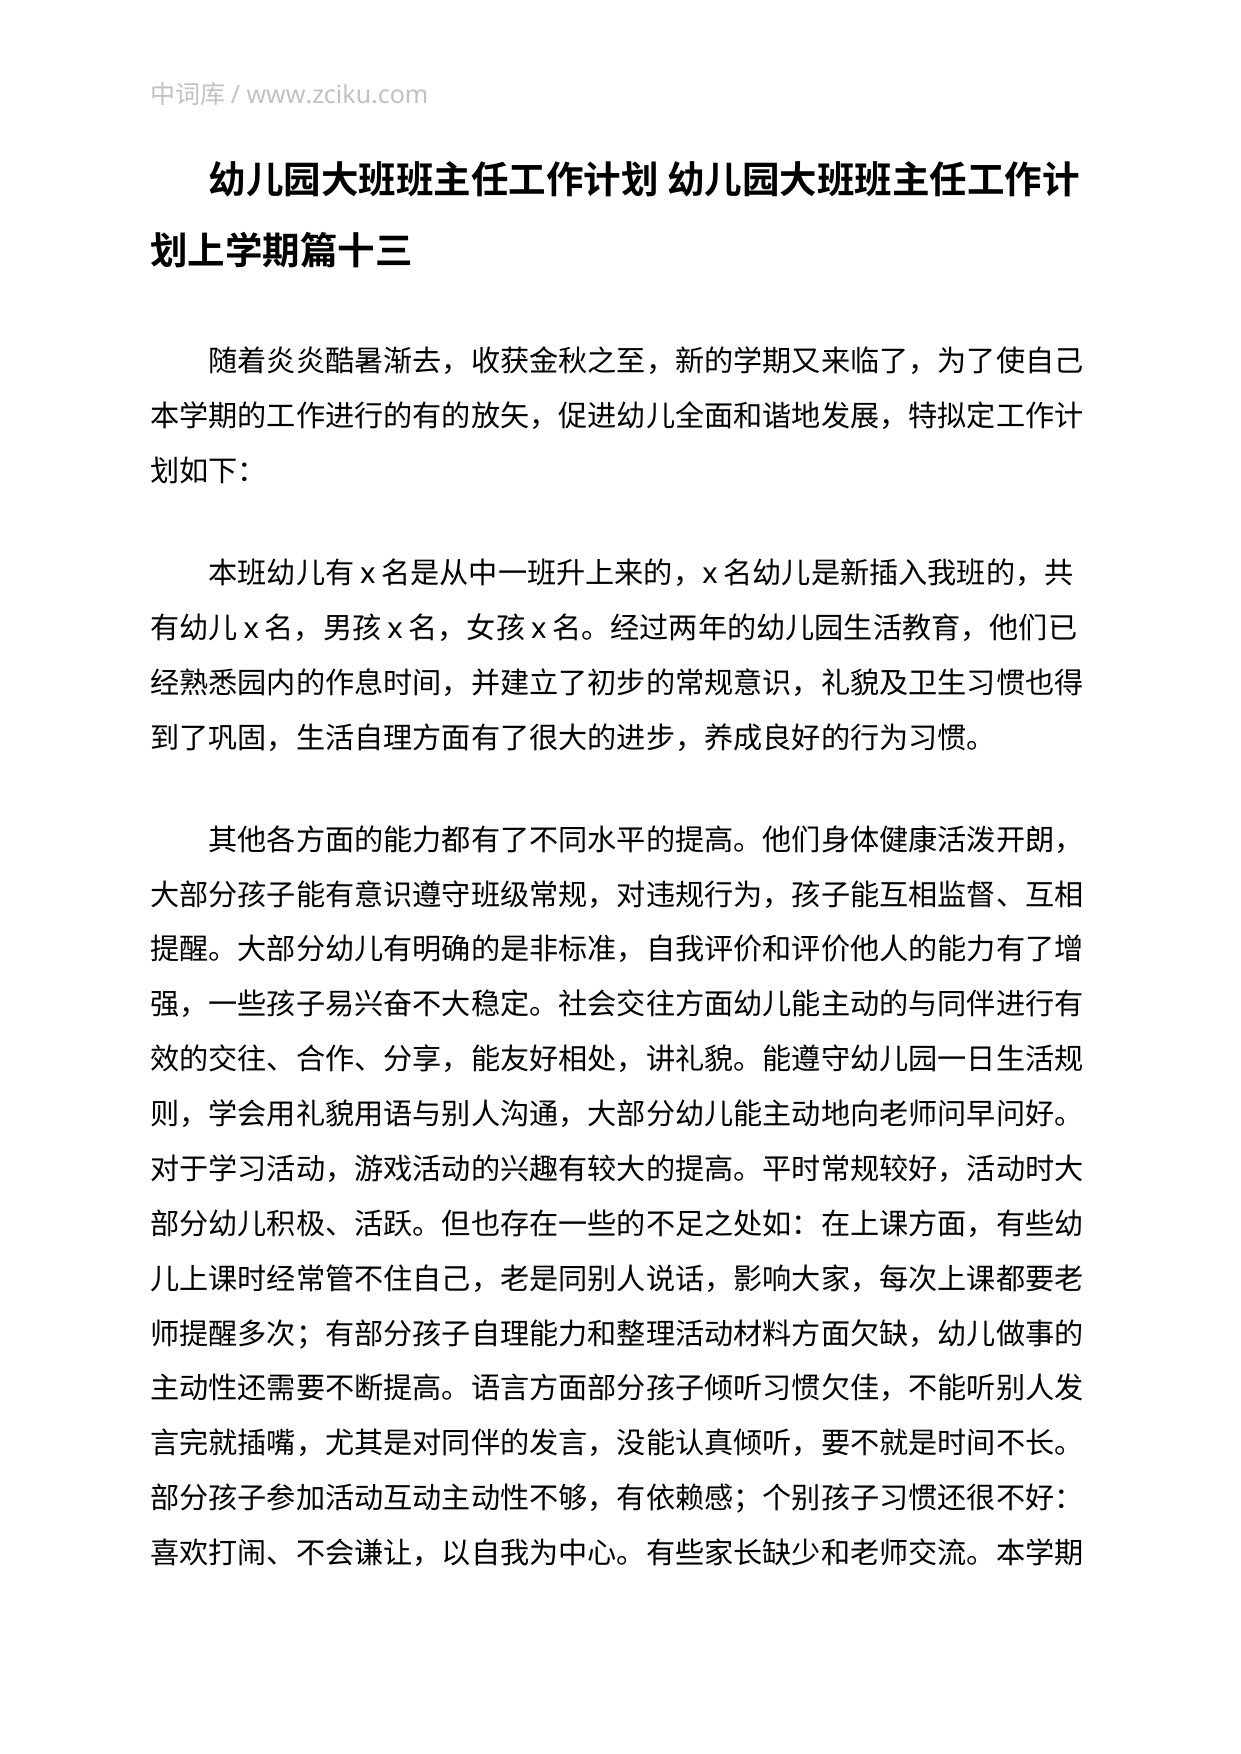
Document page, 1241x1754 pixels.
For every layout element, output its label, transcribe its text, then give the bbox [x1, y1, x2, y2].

text 幼儿园大班班主任工作计划 幼儿园大班班主任工作计划上学期篇十三 [150, 150, 1090, 275]
text 本班幼儿有x名是从中一班升上来的，x名幼儿是新插入我班的，共有幼儿x名，男孩x名，女孩x名。经过两年的幼儿园生活教育，他们已经熟悉园内的作息时间，并建立了初步的常规意识，礼貌及卫生习惯也得到了巩固，生活自理方面有了很大的进步，养成良好的行为习惯。 [150, 549, 1090, 757]
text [150, 816, 1090, 1572]
text 随着炎炎酷暑渐去，收获金秋之至，新的学期又来临了，为了使自己本学期的工作进行的有的放矢，促进幼儿全面和谐地发展，特拟定工作计划如下： [150, 338, 1090, 490]
